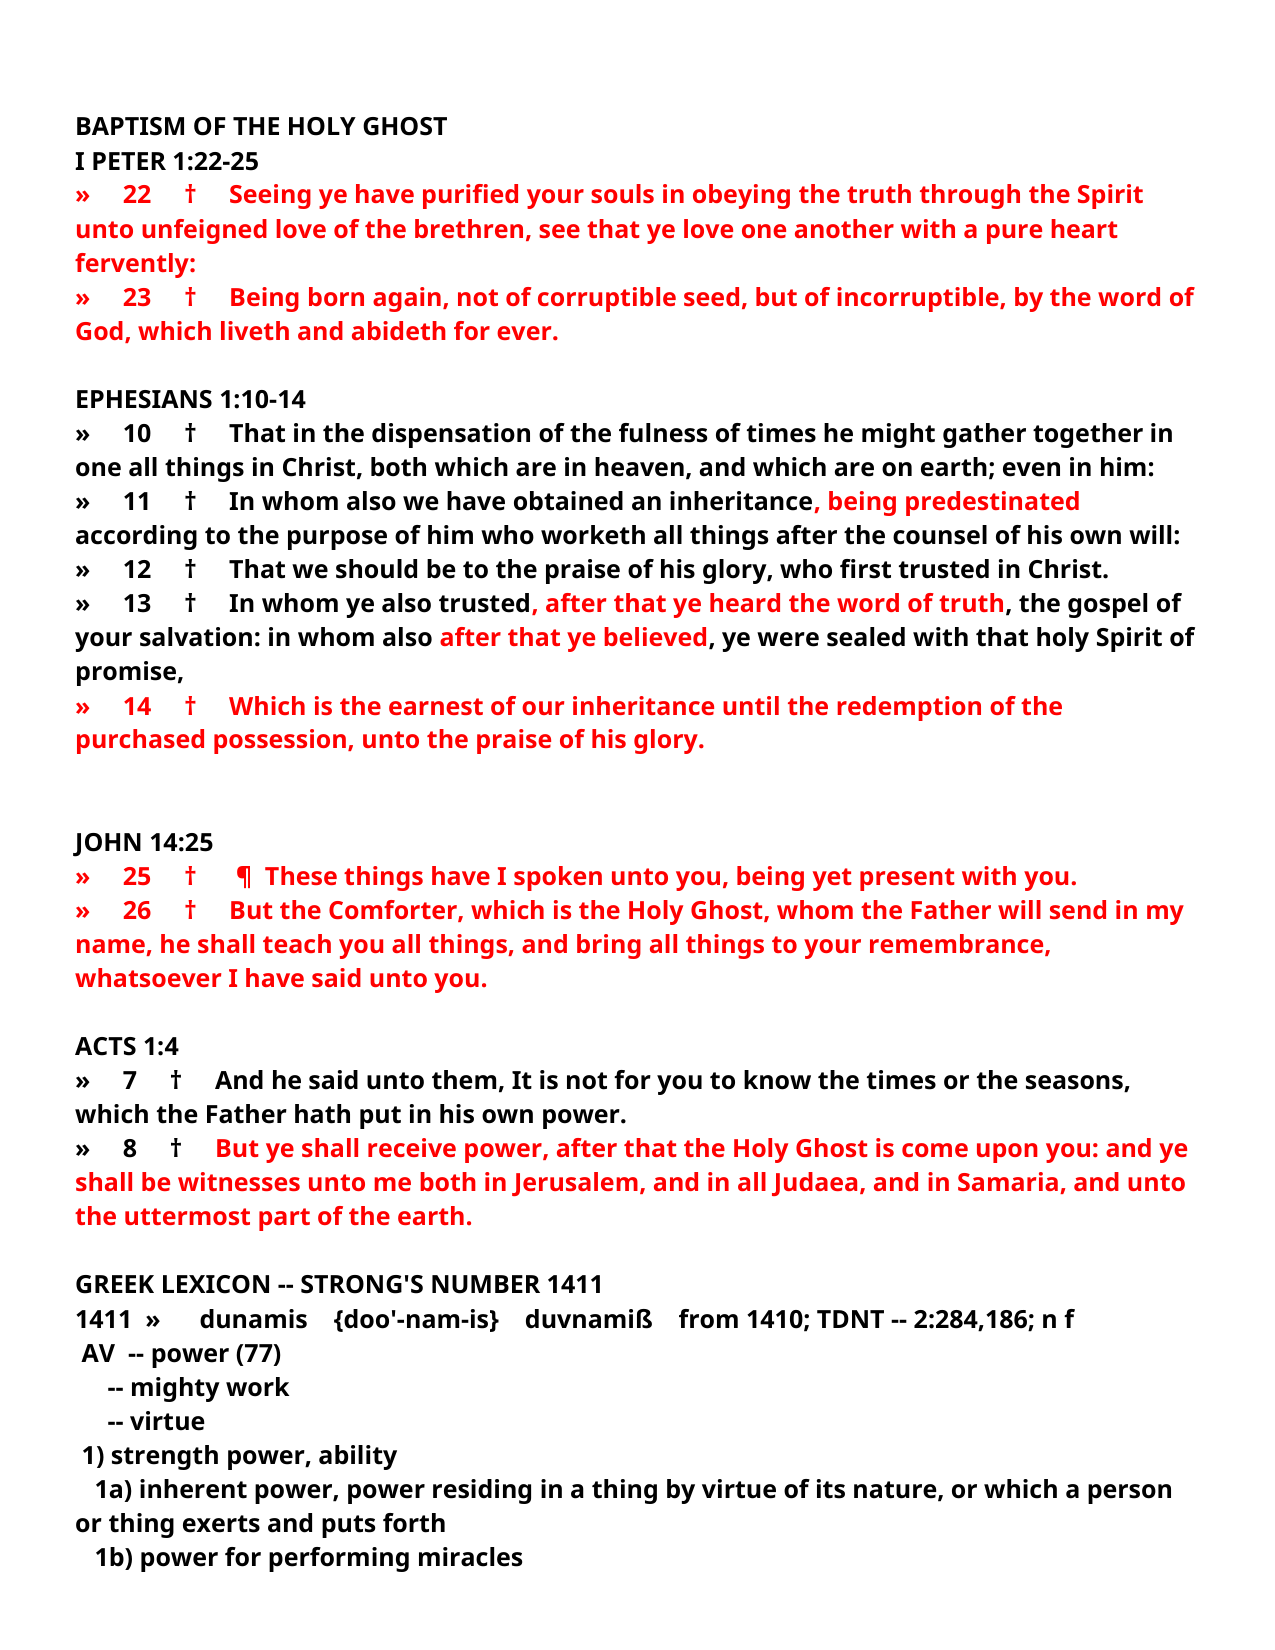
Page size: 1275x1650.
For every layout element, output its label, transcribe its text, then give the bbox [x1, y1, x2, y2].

text ACTS 1:4 [75, 1029, 1200, 1063]
text » 22 † Seeing ye have purified your souls in obeying the truth through the Spirit unto unfeigned love of the brethren, see that ye love one another with a pure heart fervently: [75, 177, 1200, 279]
text » 10 † That in the dispensation of the fulness of times he might gather together in one all things in Christ, both which are in heaven, and which are on earth; even in him: [75, 416, 1200, 484]
text » 11 † In whom also we have obtained an inheritance, being predestinated according to the purpose of him who worketh all things after the counsel of his own will: [75, 484, 1200, 552]
text » 23 † Being born again, not of corruptible seed, but of incorruptible, by the word of God, which liveth and abideth for ever. [75, 279, 1200, 347]
text 1411 » dunamis {doo'-nam-is} duvnamiß from 1410; TDNT -- 2:284,186; n f [75, 1301, 1200, 1335]
text » 14 † Which is the earnest of our inheritance until the redemption of the purchased possession, unto the praise of his glory. [75, 688, 1200, 756]
text 1) strength power, ability [75, 1437, 1200, 1472]
text GREEK LEXICON -- STRONG'S NUMBER 1411 [75, 1267, 1200, 1301]
text BAPTISM OF THE HOLY GHOST [75, 109, 1200, 143]
text » 25 † ¶ These things have I spoken unto you, being yet present with you. [75, 858, 1200, 892]
text AV -- power (77) [75, 1335, 1200, 1369]
text » 13 † In whom ye also trusted, after that ye heard the word of truth, the gospel of your salvation: in whom also after that ye believed, ye were sealed with that holy Spirit of promise, [75, 586, 1200, 688]
text » 26 † But the Comforter, which is the Holy Ghost, whom the Father will send in my name, he shall teach you all things, and bring all things to your remembrance, whatsoever I have said unto you. [75, 892, 1200, 995]
text 1a) inherent power, power residing in a thing by virtue of its nature, or which a person or thing exerts and puts forth [75, 1472, 1200, 1540]
text » 12 † That we should be to the praise of his glory, who first trusted in Christ. [75, 552, 1200, 586]
text » 7 † And he said unto them, It is not for you to know the times or the seasons, which the Father hath put in his own power. [75, 1063, 1200, 1131]
text 1b) power for performing miracles [75, 1540, 1200, 1574]
text EPHESIANS 1:10-14 [75, 382, 1200, 416]
text » 8 † But ye shall receive power, after that the Holy Ghost is come upon you: and ye shall be witnesses unto me both in Jerusalem, and in all Judaea, and in Samaria, and unto the uttermost part of the earth. [75, 1131, 1200, 1233]
text -- mighty work [75, 1369, 1200, 1403]
text JOHN 14:25 [75, 824, 1200, 858]
text I PETER 1:22-25 [75, 143, 1200, 177]
text -- virtue [75, 1403, 1200, 1437]
